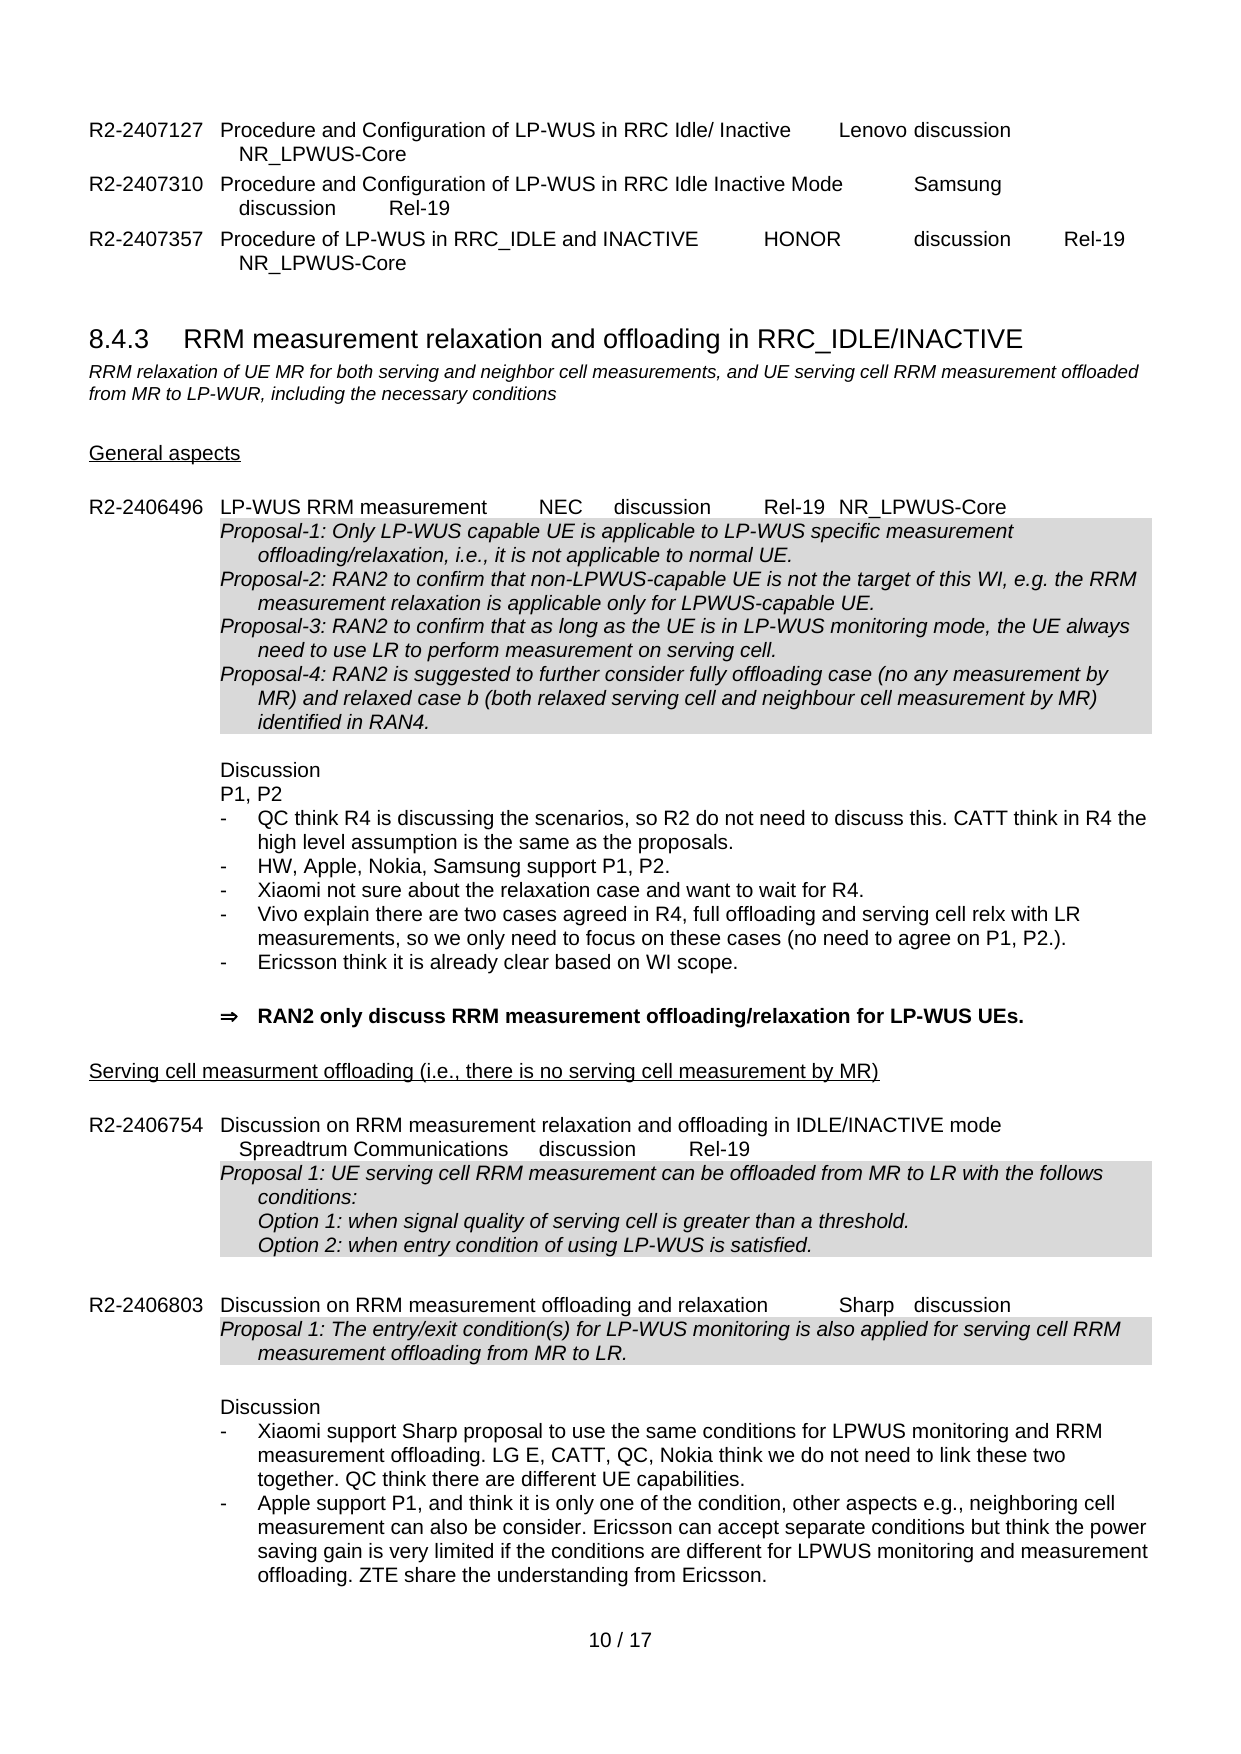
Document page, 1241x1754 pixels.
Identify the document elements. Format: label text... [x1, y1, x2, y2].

title General aspects [89, 440, 1152, 464]
text P1, P2 [220, 782, 1152, 806]
text Proposal 1: UE serving cell RRM measurement can be offloaded from MR to LR with the follows conditions: [220, 1161, 1152, 1209]
title R2-2406754 Discussion on RRM measurement relaxation and offloading in IDLE/INACTIVE mode Spreadtrum Communications discussion Rel-19 [89, 1113, 1152, 1161]
text  Option 1: when signal quality of serving cell is greater than a threshold. [220, 1209, 1152, 1233]
list Xiaomi support Sharp proposal to use the same conditions for LPWUS monitoring and RRM measurement offloading. LG E, CATT, QC, Nokia think we do not need to link these two together. QC think there are different UE capabilities. [220, 1419, 1152, 1491]
text Proposal-3: RAN2 to confirm that as long as the UE is in LP-WUS monitoring mode, the UE always need to use LR to perform measurement on serving cell. [220, 614, 1152, 662]
list Vivo explain there are two cases agreed in R4, full offloading and serving cell relx with LR measurements, so we only need to focus on these cases (no need to agree on P1, P2.). [220, 902, 1152, 950]
list Apple support P1, and think it is only one of the condition, other aspects e.g., neighboring cell measurement can also be consider. Ericsson can accept separate conditions but think the power saving gain is very limited if the conditions are different for LPWUS monitoring and measurement offloading. ZTE share the understanding from Ericsson. [220, 1491, 1152, 1587]
subtitle 8.4.3 RRM measurement relaxation and offloading in RRC_IDLE/INACTIVE [89, 323, 1152, 354]
title R2-2407310 Procedure and Configuration of LP-WUS in RRC Idle Inactive Mode Samsung discussion Rel-19 [89, 172, 1152, 220]
title Serving cell measurment offloading (i.e., there is no serving cell measurement by MR) [89, 1059, 1152, 1083]
text Discussion [220, 1395, 1152, 1419]
text RAN2 only discuss RRM measurement offloading/relaxation for LP-WUS UEs. [220, 1004, 1152, 1028]
text Proposal-1: Only LP-WUS capable UE is applicable to LP-WUS specific measurement offloading/relaxation, i.e., it is not applicable to normal UE. [220, 518, 1152, 566]
title R2-2407357 Procedure of LP-WUS in RRC_IDLE and INACTIVE HONOR discussion Rel-19 NR_LPWUS-Core [89, 226, 1152, 274]
title R2-2407127 Procedure and Configuration of LP-WUS in RRC Idle/ Inactive Lenovo discussion NR_LPWUS-Core [89, 118, 1152, 166]
text Proposal-2: RAN2 to confirm that non-LPWUS-capable UE is not the target of this WI, e.g. the RRM measurement relaxation is applicable only for LPWUS-capable UE. [220, 566, 1152, 614]
text RRM relaxation of UE MR for both serving and neighbor cell measurements, and UE serving cell RRM measurement offloaded from MR to LP-WUR, including the necessary conditions [89, 361, 1152, 404]
text Discussion [220, 758, 1152, 782]
list QC think R4 is discussing the scenarios, so R2 do not need to discuss this. CATT think in R4 the high level assumption is the same as the proposals. [220, 806, 1152, 854]
list HW, Apple, Nokia, Samsung support P1, P2. [220, 854, 1152, 878]
title R2-2406803 Discussion on RRM measurement offloading and relaxation Sharp discussion [89, 1293, 1152, 1317]
list Xiaomi not sure about the relaxation case and want to wait for R4. [220, 878, 1152, 902]
list Ericsson think it is already clear based on WI scope. [220, 950, 1152, 974]
title R2-2406496 LP-WUS RRM measurement NEC discussion Rel-19 NR_LPWUS-Core [89, 494, 1152, 518]
text  Option 2: when entry condition of using LP-WUS is satisfied. [220, 1233, 1152, 1257]
text Proposal-4: RAN2 is suggested to further consider fully offloading case (no any measurement by MR) and relaxed case b (both relaxed serving cell and neighbour cell measurement by MR) identified in RAN4. [220, 662, 1152, 734]
text Proposal 1: The entry/exit condition(s) for LP-WUS monitoring is also applied for serving cell RRM measurement offloading from MR to LR. [220, 1317, 1152, 1365]
